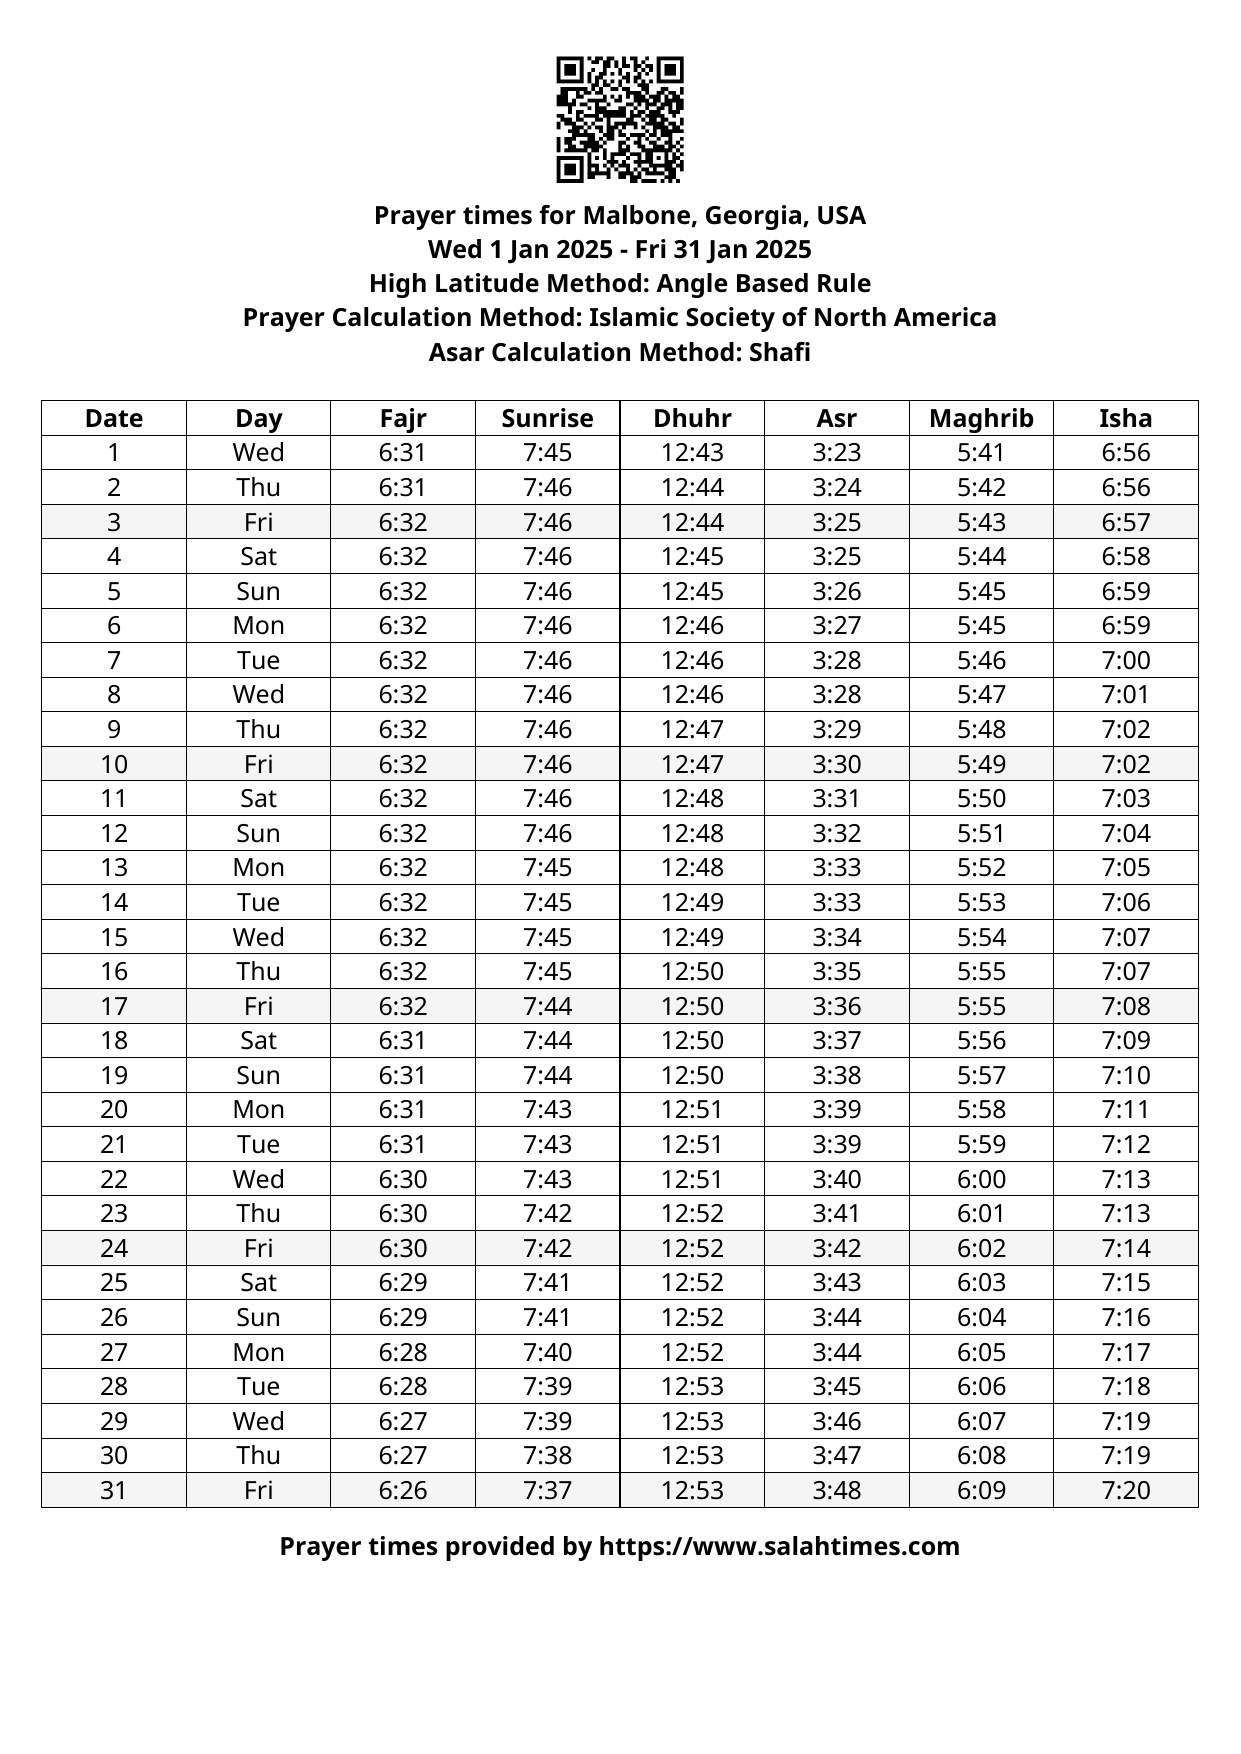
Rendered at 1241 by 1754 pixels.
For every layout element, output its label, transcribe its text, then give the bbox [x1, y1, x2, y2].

table_cell 6:31 [331, 1127, 475, 1161]
table_cell 7:40 [476, 1335, 619, 1368]
table_cell 7:06 [1054, 885, 1198, 919]
table_cell 12:52 [621, 1300, 764, 1334]
table_cell 5:41 [910, 436, 1053, 469]
table_cell 7:07 [1054, 920, 1198, 953]
table_header Maghrib [910, 401, 1053, 434]
table_cell 3:41 [765, 1196, 909, 1230]
table_cell 5:59 [910, 1127, 1053, 1161]
table_cell 29 [42, 1404, 186, 1437]
table_cell Mon [187, 1093, 330, 1126]
table_cell Thu [187, 1196, 330, 1230]
table_cell 6:32 [331, 816, 475, 849]
table_cell 3:33 [765, 885, 909, 919]
table_cell 25 [42, 1266, 186, 1299]
table_cell Wed [187, 678, 330, 711]
table_cell 7:46 [476, 470, 619, 504]
table_cell 3:30 [765, 747, 909, 780]
table_cell 6:28 [331, 1369, 475, 1403]
table_cell 3:48 [765, 1473, 909, 1507]
table_cell 7:46 [476, 747, 619, 780]
table_cell Tue [187, 1127, 330, 1161]
table_cell 3:34 [765, 920, 909, 953]
table_cell 6:30 [331, 1196, 475, 1230]
table_cell Sun [187, 1300, 330, 1334]
table_cell 22 [42, 1162, 186, 1195]
table_cell 7:18 [1054, 1369, 1198, 1403]
table_cell 6:32 [331, 851, 475, 884]
table_cell 7:45 [476, 954, 619, 988]
table_cell Wed [187, 1404, 330, 1437]
table_header Date [42, 401, 186, 434]
table_cell 11 [42, 781, 186, 815]
table_cell 7:09 [1054, 1024, 1198, 1057]
table_cell Sat [187, 539, 330, 573]
table_cell 12:46 [621, 609, 764, 642]
table_cell Mon [187, 609, 330, 642]
table_cell 6:56 [1054, 436, 1198, 469]
table_cell 6:30 [331, 1162, 475, 1195]
table_cell 7:03 [1054, 781, 1198, 815]
table_cell Fri [187, 747, 330, 780]
table_cell 5:58 [910, 1093, 1053, 1126]
table_cell 7:14 [1054, 1231, 1198, 1264]
table_cell 7:46 [476, 643, 619, 677]
table_cell 6:31 [331, 1024, 475, 1057]
table_cell 6:07 [910, 1404, 1053, 1437]
table_cell Tue [187, 643, 330, 677]
table_cell 6:58 [1054, 539, 1198, 573]
table_cell 3:29 [765, 712, 909, 746]
table_cell 6:06 [910, 1369, 1053, 1403]
table_cell 7:15 [1054, 1266, 1198, 1299]
table_cell 5:50 [910, 781, 1053, 815]
table_cell 7:37 [476, 1473, 619, 1507]
table_cell 31 [42, 1473, 186, 1507]
table_cell 3:38 [765, 1058, 909, 1092]
table_cell 3:24 [765, 470, 909, 504]
table_cell 12:50 [621, 954, 764, 988]
table_cell 3:36 [765, 989, 909, 1022]
table_cell 5 [42, 574, 186, 607]
table_cell 7:45 [476, 920, 619, 953]
table_cell 12:53 [621, 1369, 764, 1403]
table_cell 12:49 [621, 920, 764, 953]
table_cell 7:20 [1054, 1473, 1198, 1507]
table_cell 4 [42, 539, 186, 573]
table_cell 3:43 [765, 1266, 909, 1299]
table_cell 7:42 [476, 1231, 619, 1264]
table_cell 9 [42, 712, 186, 746]
table_cell 12:51 [621, 1127, 764, 1161]
table_cell 3:26 [765, 574, 909, 607]
table_cell 12:45 [621, 539, 764, 573]
table_cell 6:27 [331, 1404, 475, 1437]
table_cell 12:48 [621, 851, 764, 884]
table_cell 12:46 [621, 678, 764, 711]
table_cell 17 [42, 989, 186, 1022]
table_header Dhuhr [621, 401, 764, 434]
table_cell 3:28 [765, 643, 909, 677]
table_cell 3:40 [765, 1162, 909, 1195]
table_cell 12:48 [621, 781, 764, 815]
table_cell 6:32 [331, 505, 475, 538]
table_cell 5:55 [910, 954, 1053, 988]
table_cell 6:57 [1054, 505, 1198, 538]
table_cell Thu [187, 1439, 330, 1472]
table_cell 5:43 [910, 505, 1053, 538]
table_header Isha [1054, 401, 1198, 434]
table_cell 5:53 [910, 885, 1053, 919]
table_cell 3:25 [765, 505, 909, 538]
table_cell Mon [187, 851, 330, 884]
table_cell 6:59 [1054, 574, 1198, 607]
table_cell 7:45 [476, 851, 619, 884]
table_cell 16 [42, 954, 186, 988]
table_cell 7:43 [476, 1162, 619, 1195]
table_cell 12 [42, 816, 186, 849]
table_cell 7:19 [1054, 1439, 1198, 1472]
table_cell Fri [187, 1473, 330, 1507]
table_cell 12:50 [621, 989, 764, 1022]
table_cell 12:50 [621, 1058, 764, 1092]
table_cell 6:26 [331, 1473, 475, 1507]
picture [542, 41, 699, 198]
table_cell 23 [42, 1196, 186, 1230]
table_cell 12:49 [621, 885, 764, 919]
text High Latitude Method: Angle Based Rule [42, 266, 1198, 300]
table_cell 3:39 [765, 1093, 909, 1126]
table_header Fajr [331, 401, 475, 434]
table_cell 7:39 [476, 1369, 619, 1403]
table_cell 6:32 [331, 574, 475, 607]
table_cell 5:51 [910, 816, 1053, 849]
table_cell 7:46 [476, 505, 619, 538]
table_cell 13 [42, 851, 186, 884]
table_cell 6:00 [910, 1162, 1053, 1195]
table_cell Sun [187, 574, 330, 607]
table_cell Thu [187, 954, 330, 988]
table_cell 2 [42, 470, 186, 504]
table_cell 7:07 [1054, 954, 1198, 988]
table_cell 12:46 [621, 643, 764, 677]
table_cell 3:28 [765, 678, 909, 711]
table_cell 3:42 [765, 1231, 909, 1264]
table_cell 6:32 [331, 643, 475, 677]
table_cell 7:38 [476, 1439, 619, 1472]
table_cell 6:32 [331, 609, 475, 642]
table_cell 21 [42, 1127, 186, 1161]
table_cell 6:31 [331, 470, 475, 504]
table_cell 7:04 [1054, 816, 1198, 849]
table_header Asr [765, 401, 909, 434]
table_cell 7:00 [1054, 643, 1198, 677]
table_cell 7:44 [476, 1058, 619, 1092]
table_cell 1 [42, 436, 186, 469]
table_cell 26 [42, 1300, 186, 1334]
table_cell 28 [42, 1369, 186, 1403]
table_cell 6:31 [331, 436, 475, 469]
table_cell 6:32 [331, 712, 475, 746]
table_cell Sun [187, 1058, 330, 1092]
table_cell 5:55 [910, 989, 1053, 1022]
table_cell 6:30 [331, 1231, 475, 1264]
table_cell 7:44 [476, 1024, 619, 1057]
table_cell 6:04 [910, 1300, 1053, 1334]
table_cell 12:51 [621, 1093, 764, 1126]
table_cell 3:35 [765, 954, 909, 988]
table_cell 6:32 [331, 920, 475, 953]
table_cell 7:46 [476, 712, 619, 746]
table_cell 7:02 [1054, 747, 1198, 780]
table_cell Thu [187, 712, 330, 746]
table_cell 6:31 [331, 1058, 475, 1092]
table_cell 6:59 [1054, 609, 1198, 642]
table_cell 3:46 [765, 1404, 909, 1437]
table_cell Fri [187, 505, 330, 538]
table_cell 19 [42, 1058, 186, 1092]
table_cell Fri [187, 1231, 330, 1264]
table_cell 12:43 [621, 436, 764, 469]
table_cell 6:29 [331, 1266, 475, 1299]
table_cell 6:31 [331, 1093, 475, 1126]
table_cell 5:56 [910, 1024, 1053, 1057]
table_cell 7:05 [1054, 851, 1198, 884]
table_cell 7:46 [476, 574, 619, 607]
table_cell 3:33 [765, 851, 909, 884]
table_cell 5:52 [910, 851, 1053, 884]
table_cell 6:32 [331, 678, 475, 711]
table_cell 6:29 [331, 1300, 475, 1334]
table_cell 6 [42, 609, 186, 642]
table_cell 6:02 [910, 1231, 1053, 1264]
table_cell Sat [187, 1024, 330, 1057]
table_cell 7:46 [476, 781, 619, 815]
table_cell 7:41 [476, 1300, 619, 1334]
table_cell 5:45 [910, 609, 1053, 642]
text Prayer Calculation Method: Islamic Society of North America [42, 300, 1198, 334]
table_cell 6:27 [331, 1439, 475, 1472]
table_cell 7:39 [476, 1404, 619, 1437]
table_cell 24 [42, 1231, 186, 1264]
table_cell 6:32 [331, 885, 475, 919]
text Wed 1 Jan 2025 - Fri 31 Jan 2025 [42, 232, 1198, 266]
table_cell 8 [42, 678, 186, 711]
table_cell 6:08 [910, 1439, 1053, 1472]
table_cell 5:57 [910, 1058, 1053, 1092]
table_cell 7:12 [1054, 1127, 1198, 1161]
table_cell 15 [42, 920, 186, 953]
table_cell 3:37 [765, 1024, 909, 1057]
table_cell 5:45 [910, 574, 1053, 607]
table_cell Tue [187, 885, 330, 919]
text Prayer times provided by https://www.salahtimes.com [42, 1528, 1198, 1563]
table_cell 10 [42, 747, 186, 780]
table_cell 7:13 [1054, 1162, 1198, 1195]
table_cell 5:47 [910, 678, 1053, 711]
table_cell Tue [187, 1369, 330, 1403]
table_cell 7:19 [1054, 1404, 1198, 1437]
table_cell 6:05 [910, 1335, 1053, 1368]
table_cell 6:32 [331, 747, 475, 780]
table_cell 6:09 [910, 1473, 1053, 1507]
table_cell 7:16 [1054, 1300, 1198, 1334]
table_cell 7:46 [476, 609, 619, 642]
table_cell 12:53 [621, 1404, 764, 1437]
table_cell 3:32 [765, 816, 909, 849]
table_cell 12:48 [621, 816, 764, 849]
table_cell 12:52 [621, 1266, 764, 1299]
table_cell 12:53 [621, 1473, 764, 1507]
table_cell 3:31 [765, 781, 909, 815]
table_cell 3:45 [765, 1369, 909, 1403]
table_cell 7:43 [476, 1127, 619, 1161]
table_cell 12:52 [621, 1335, 764, 1368]
table_cell 6:28 [331, 1335, 475, 1368]
table_cell 12:52 [621, 1196, 764, 1230]
table_cell 6:03 [910, 1266, 1053, 1299]
table_cell 12:52 [621, 1231, 764, 1264]
table_cell 7:45 [476, 436, 619, 469]
table_cell Sat [187, 1266, 330, 1299]
table_cell 7:46 [476, 678, 619, 711]
table_cell 12:44 [621, 505, 764, 538]
table_cell 12:47 [621, 712, 764, 746]
table_cell 3:25 [765, 539, 909, 573]
table_cell 3 [42, 505, 186, 538]
table_cell 3:23 [765, 436, 909, 469]
table_cell 7:08 [1054, 989, 1198, 1022]
table_cell 12:50 [621, 1024, 764, 1057]
table_cell 5:42 [910, 470, 1053, 504]
table_cell 7:11 [1054, 1093, 1198, 1126]
table_cell 5:46 [910, 643, 1053, 677]
table_cell 30 [42, 1439, 186, 1472]
table_cell 7:13 [1054, 1196, 1198, 1230]
table_cell 12:45 [621, 574, 764, 607]
table_cell Thu [187, 470, 330, 504]
table_cell 3:39 [765, 1127, 909, 1161]
table_cell 7:46 [476, 816, 619, 849]
table_cell 14 [42, 885, 186, 919]
table_cell 27 [42, 1335, 186, 1368]
table_cell Fri [187, 989, 330, 1022]
table_cell 7:45 [476, 885, 619, 919]
text Asar Calculation Method: Shafi [42, 334, 1198, 368]
table_cell 5:48 [910, 712, 1053, 746]
table_cell 7:44 [476, 989, 619, 1022]
table_cell Wed [187, 1162, 330, 1195]
table_cell 6:56 [1054, 470, 1198, 504]
table_cell 7:02 [1054, 712, 1198, 746]
table_cell 20 [42, 1093, 186, 1126]
table_header Day [187, 401, 330, 434]
table_cell 6:32 [331, 989, 475, 1022]
table_cell 3:47 [765, 1439, 909, 1472]
table_cell 6:32 [331, 954, 475, 988]
table_cell 5:54 [910, 920, 1053, 953]
table_cell Sun [187, 816, 330, 849]
table_cell 18 [42, 1024, 186, 1057]
table_cell 7:43 [476, 1093, 619, 1126]
table_cell 7:46 [476, 539, 619, 573]
table_cell 7:42 [476, 1196, 619, 1230]
table_cell 12:44 [621, 470, 764, 504]
table_cell 3:27 [765, 609, 909, 642]
table_cell 5:49 [910, 747, 1053, 780]
table_cell 12:53 [621, 1439, 764, 1472]
table_cell Sat [187, 781, 330, 815]
table_cell 7:17 [1054, 1335, 1198, 1368]
table_cell Wed [187, 436, 330, 469]
table_cell 7:41 [476, 1266, 619, 1299]
table_cell 3:44 [765, 1300, 909, 1334]
table_cell Mon [187, 1335, 330, 1368]
table_cell 6:32 [331, 781, 475, 815]
table_cell 7 [42, 643, 186, 677]
table_cell 12:51 [621, 1162, 764, 1195]
table_header Sunrise [476, 401, 619, 434]
table_cell Wed [187, 920, 330, 953]
table_cell 3:44 [765, 1335, 909, 1368]
text Prayer times for Malbone, Georgia, USA [42, 198, 1198, 232]
table_cell 6:01 [910, 1196, 1053, 1230]
table_cell 6:32 [331, 539, 475, 573]
table_cell 7:01 [1054, 678, 1198, 711]
table_cell 7:10 [1054, 1058, 1198, 1092]
table_cell 5:44 [910, 539, 1053, 573]
table_cell 12:47 [621, 747, 764, 780]
